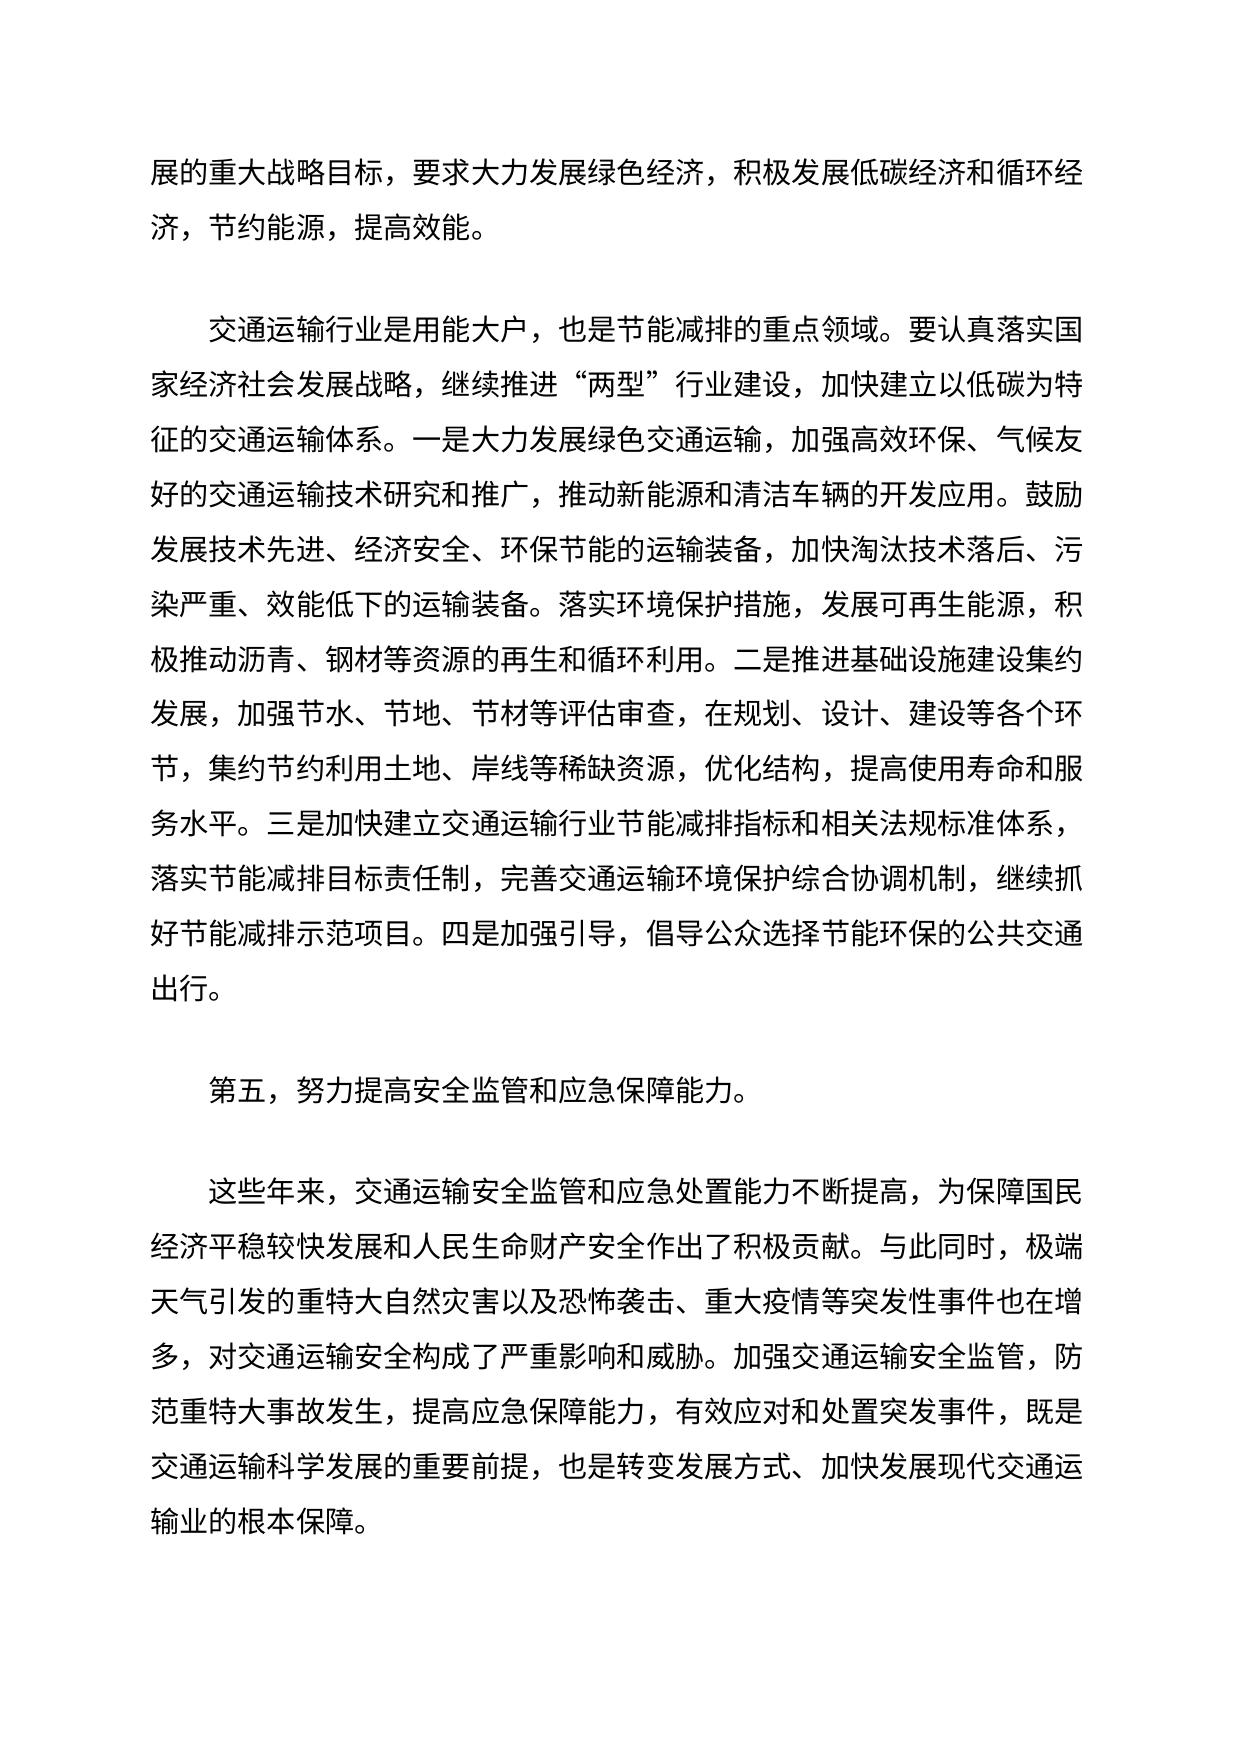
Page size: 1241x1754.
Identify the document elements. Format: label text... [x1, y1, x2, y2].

text 第五，努力提高安全监管和应急保障能力。 [150, 1067, 1090, 1109]
text 这些年来，交通运输安全监管和应急处置能力不断提高，为保障国民经济平稳较快发展和人民生命财产安全作出了积极贡献。与此同时，极端天气引发的重特大自然灾害以及恐怖袭击、重大疫情等突发性事件也在增多，对交通运输安全构成了严重影响和威胁。加强交通运输安全监管，防范重特大事故发生，提高应急保障能力，有效应对和处置突发事件，既是交通运输科学发展的重要前提，也是转变发展方式、加快发展现代交通运输业的根本保障。 [150, 1169, 1090, 1541]
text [150, 150, 1090, 247]
text 交通运输行业是用能大户，也是节能减排的重点领域。要认真落实国家经济社会发展战略，继续推进“两型”行业建设，加快建立以低碳为特征的交通运输体系。一是大力发展绿色交通运输，加强高效环保、气候友好的交通运输技术研究和推广，推动新能源和清洁车辆的开发应用。鼓励发展技术先进、经济安全、环保节能的运输装备，加快淘汰技术落后、污染严重、效能低下的运输装备。落实环境保护措施，发展可再生能源，积极推动沥青、钢材等资源的再生和循环利用。二是推进基础设施建设集约发展，加强节水、节地、节材等评估审查，在规划、设计、建设等各个环节，集约节约利用土地、岸线等稀缺资源，优化结构，提高使用寿命和服务水平。三是加快建立交通运输行业节能减排指标和相关法规标准体系，落实节能减排目标责任制，完善交通运输环境保护综合协调机制，继续抓好节能减排示范项目。四是加强引导，倡导公众选择节能环保的公共交通出行。 [150, 307, 1090, 1008]
